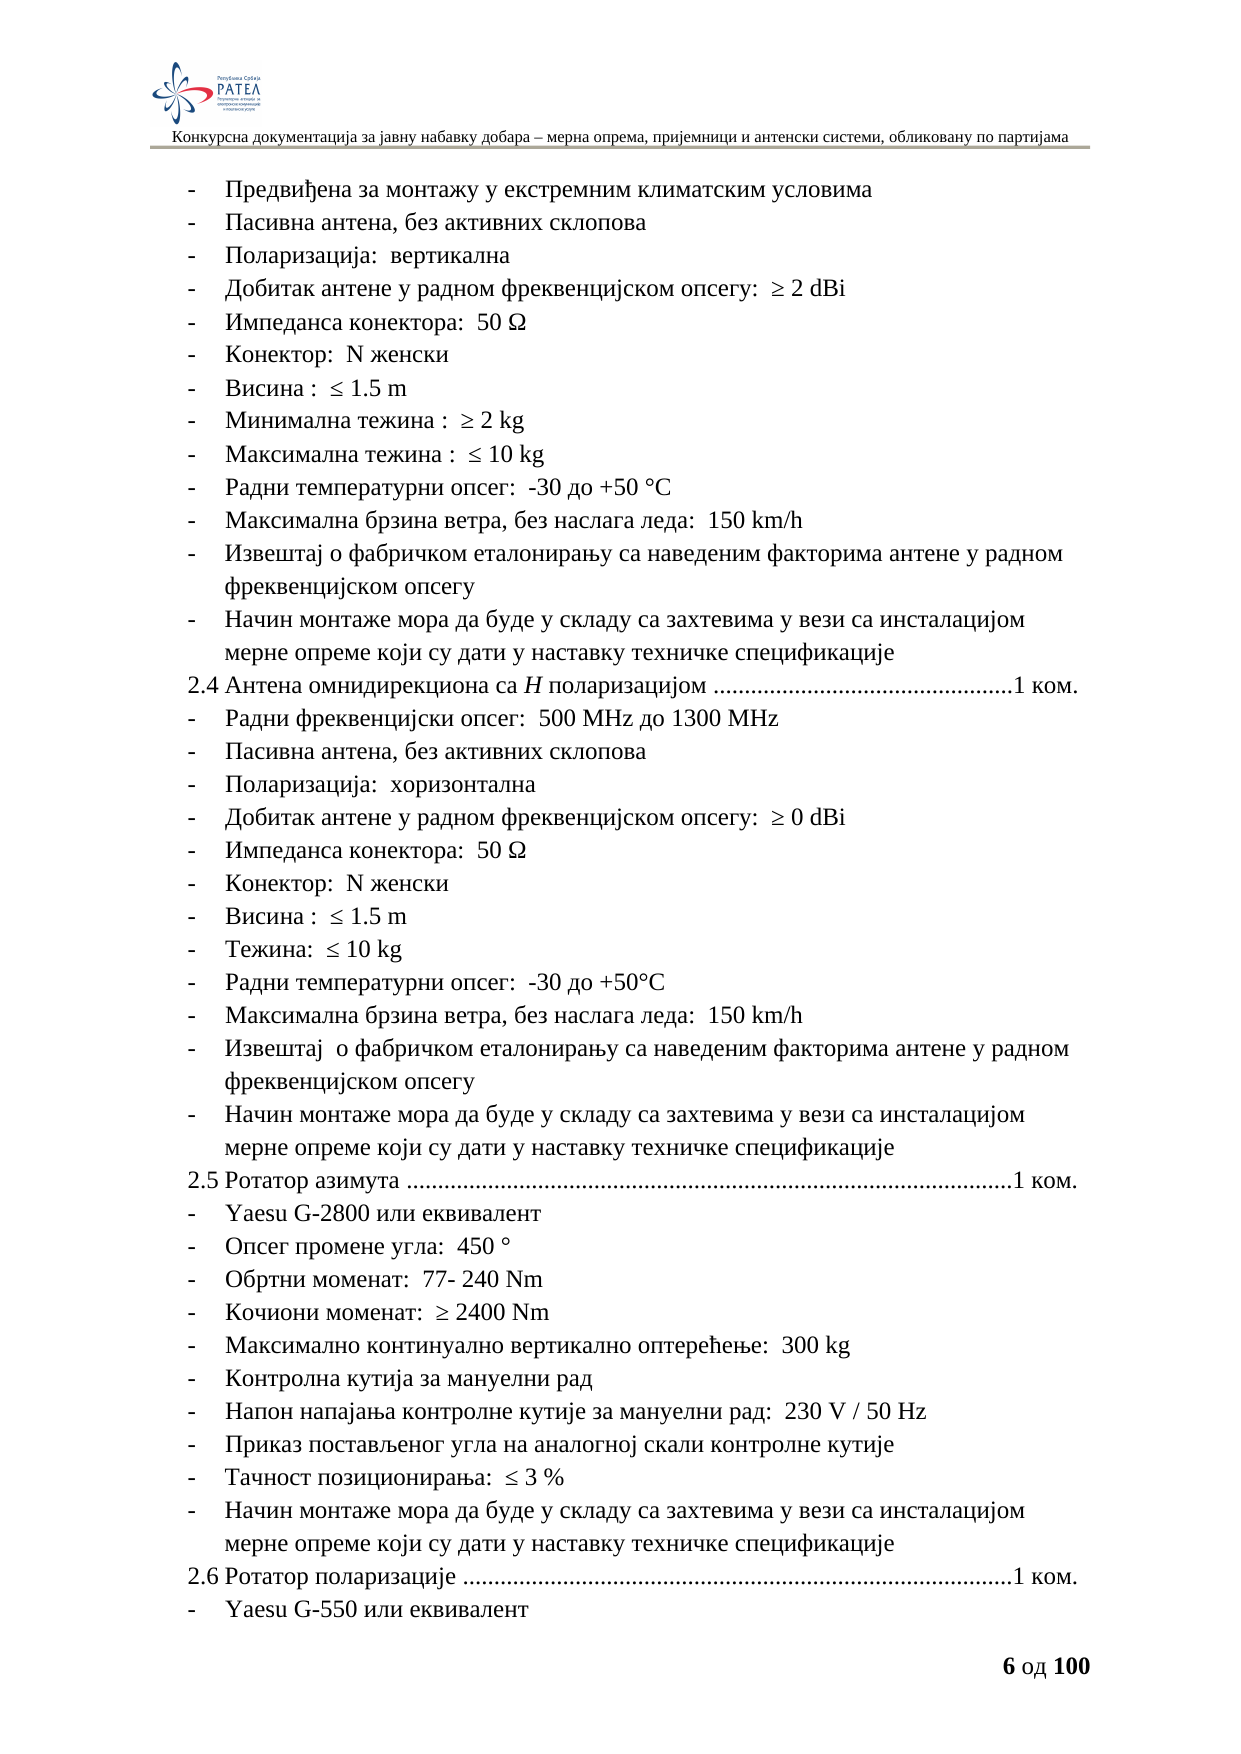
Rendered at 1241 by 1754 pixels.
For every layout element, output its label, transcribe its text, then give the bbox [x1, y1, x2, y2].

list Поларизација: вертикална [187, 241, 1090, 269]
list Начин монтаже мора да буде у складу са захтевима у вези са инсталацијом мерне опреме који су дати у наставку техничке спецификације [187, 1099, 1090, 1161]
list Поларизација: хоризонтална [187, 769, 1090, 798]
list Опсег промене угла: 450 ° [187, 1231, 1090, 1260]
list Контролна кутија за мануелни рад [187, 1363, 1090, 1392]
list Тачност позиционирања: ≤ 3 % [187, 1462, 1090, 1491]
list Обртни моменат: 77- 240 Nm [187, 1264, 1090, 1293]
picture [150, 60, 263, 127]
list Висина : ≤ 1.5 m [187, 373, 1090, 401]
list Радни фреквенцијски опсег: 500 MHz до 1300 MHz [187, 703, 1090, 732]
list Радни температурни опсег: -30 до +50 °С [187, 472, 1090, 500]
list Добитак антене у радном фреквенцијском опсегу: ≥ 0 dBi [187, 802, 1090, 831]
list Минимална тежина : ≥ 2 kg [187, 406, 1090, 434]
list Максимална брзина ветра, без наслага леда: 150 km/h [187, 505, 1090, 533]
list Предвиђена за монтажу у екстремним климатским условима [187, 174, 1090, 203]
list Yaesu G-2800 или еквивалент [187, 1198, 1090, 1227]
list Максимално континуално вертикално оптерећење: 300 kg [187, 1330, 1090, 1359]
list Напон напајања контролне кутије за мануелни рад: 230 V / 50 Hz [187, 1396, 1090, 1425]
list Конектор: N женски [187, 868, 1090, 897]
list Yaesu G-550 или еквивалент [187, 1594, 1090, 1623]
list Извештај о фабричком еталонирању са наведеним факторима антене у радном фреквенцијском опсегу [187, 1033, 1090, 1095]
list Максимална брзина ветра, без наслага леда: 150 km/h [187, 1000, 1090, 1029]
list Ротатор азимута .................................................................................................1 ком. [187, 1165, 1090, 1194]
list Пасивна антена, без активних склопова [187, 736, 1090, 764]
list Антена омнидирекциона са H поларизацијом ................................................1 ком. [187, 670, 1090, 698]
list Импеданса конектора: 50 Ω [187, 307, 1090, 335]
list Импеданса конектора: 50 Ω [187, 835, 1090, 864]
list Начин монтаже мора да буде у складу са захтевима у вези са инсталацијом мерне опреме који су дати у наставку техничке спецификације [187, 1495, 1090, 1557]
list Пасивна антена, без активних склопова [187, 207, 1090, 236]
list Извештај о фабричком еталонирању са наведеним факторима антене у радном фреквенцијском опсегу [187, 538, 1090, 599]
list Приказ постављеног угла на аналогној скали контролне кутије [187, 1429, 1090, 1458]
list Начин монтаже мора да буде у складу са захтевима у вези са инсталацијом мерне опреме који су дати у наставку техничке спецификације [187, 604, 1090, 666]
list Радни температурни опсег: -30 до +50°С [187, 967, 1090, 996]
list Висина : ≤ 1.5 m [187, 901, 1090, 930]
list Ротатор поларизације ........................................................................................1 ком. [187, 1561, 1090, 1590]
list Кочиони моменат: ≥ 2400 Nm [187, 1297, 1090, 1326]
list Тежина: ≤ 10 kg [187, 934, 1090, 963]
list Максимална тежина : ≤ 10 kg [187, 439, 1090, 467]
list Конектор: N женски [187, 339, 1090, 368]
list Добитак антене у радном фреквенцијском опсегу: ≥ 2 dBi [187, 273, 1090, 302]
